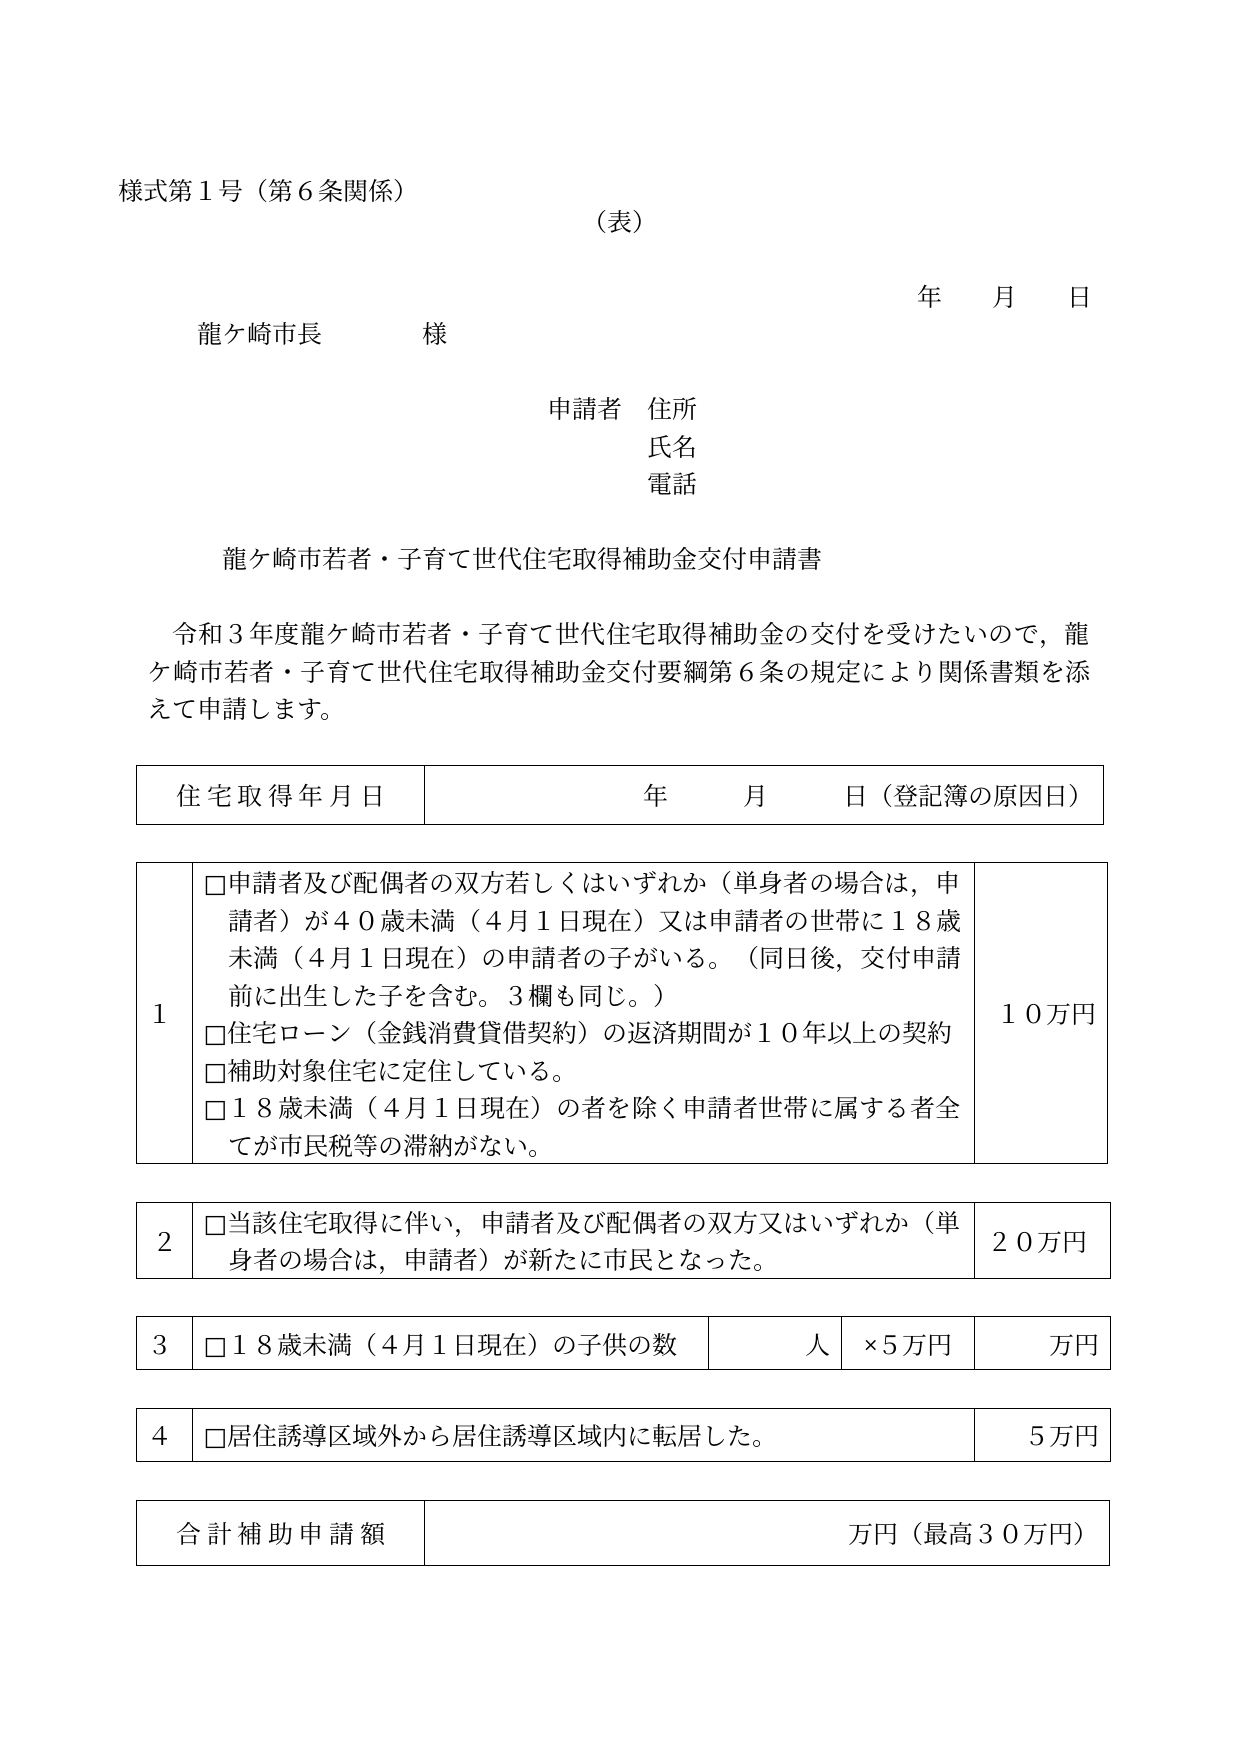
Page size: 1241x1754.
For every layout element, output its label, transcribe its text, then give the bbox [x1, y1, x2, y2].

table_header ３ [137, 1317, 192, 1369]
table_header ２ [137, 1203, 192, 1278]
table_header ４ [137, 1409, 192, 1461]
text 令和３年度龍ケ崎市若者・子育て世代住宅取得補助金の交付を受けたいので，龍ケ崎市若者・子育て世代住宅取得補助金交付要綱第６条の規定により関係書類を添えて申請します。 [148, 614, 1092, 727]
text 年 月 日 [148, 277, 1092, 314]
text 氏名 [148, 427, 1092, 464]
text 電話 [148, 464, 1092, 502]
table_header 万円 [975, 1317, 1110, 1369]
table_header ２０万円 [975, 1203, 1110, 1278]
table_header □申請者及び配偶者の双方若しくはいずれか（単身者の場合は，申請者）が４０歳未満（４月１日現在）又は申請者の世帯に１８歳未満（４月１日現在）の申請者の子がいる。（同日後，交付申請前に出生した子を含む。３欄も同じ。） □住宅ローン（金銭消費貸借契約）の返済期間が１０年以上の契約 □補助対象住宅に定住している。 □１８歳未満（４月１日現在）の者を除く申請者世帯に属する者全てが市民税等の滞納がない。 [193, 863, 974, 1163]
table_header ５万円 [975, 1409, 1110, 1461]
text 申請者 住所 [148, 389, 1092, 427]
text （表） [148, 202, 1092, 239]
table_header 年 月 日（登記簿の原因日） [425, 766, 1103, 823]
table_header １０万円 [975, 863, 1107, 1163]
text 龍ケ崎市若者・子育て世代住宅取得補助金交付申請書 [148, 539, 1092, 577]
table_header １ [137, 863, 192, 1163]
table_header ×５万円 [842, 1317, 974, 1369]
table_header 合計補助申請額 [137, 1501, 424, 1564]
table_header 万円（最高３０万円） [425, 1501, 1109, 1564]
table_header 住宅取得年月日 [137, 766, 424, 823]
table_header □１８歳未満（４月１日現在）の子供の数 [193, 1317, 708, 1369]
table_header 人 [709, 1317, 841, 1369]
table_header □当該住宅取得に伴い，申請者及び配偶者の双方又はいずれか（単身者の場合は，申請者）が新たに市民となった。 [193, 1203, 974, 1278]
text 龍ケ崎市長 様 [148, 314, 1092, 352]
table_header □居住誘導区域外から居住誘導区域内に転居した。 [193, 1409, 974, 1461]
